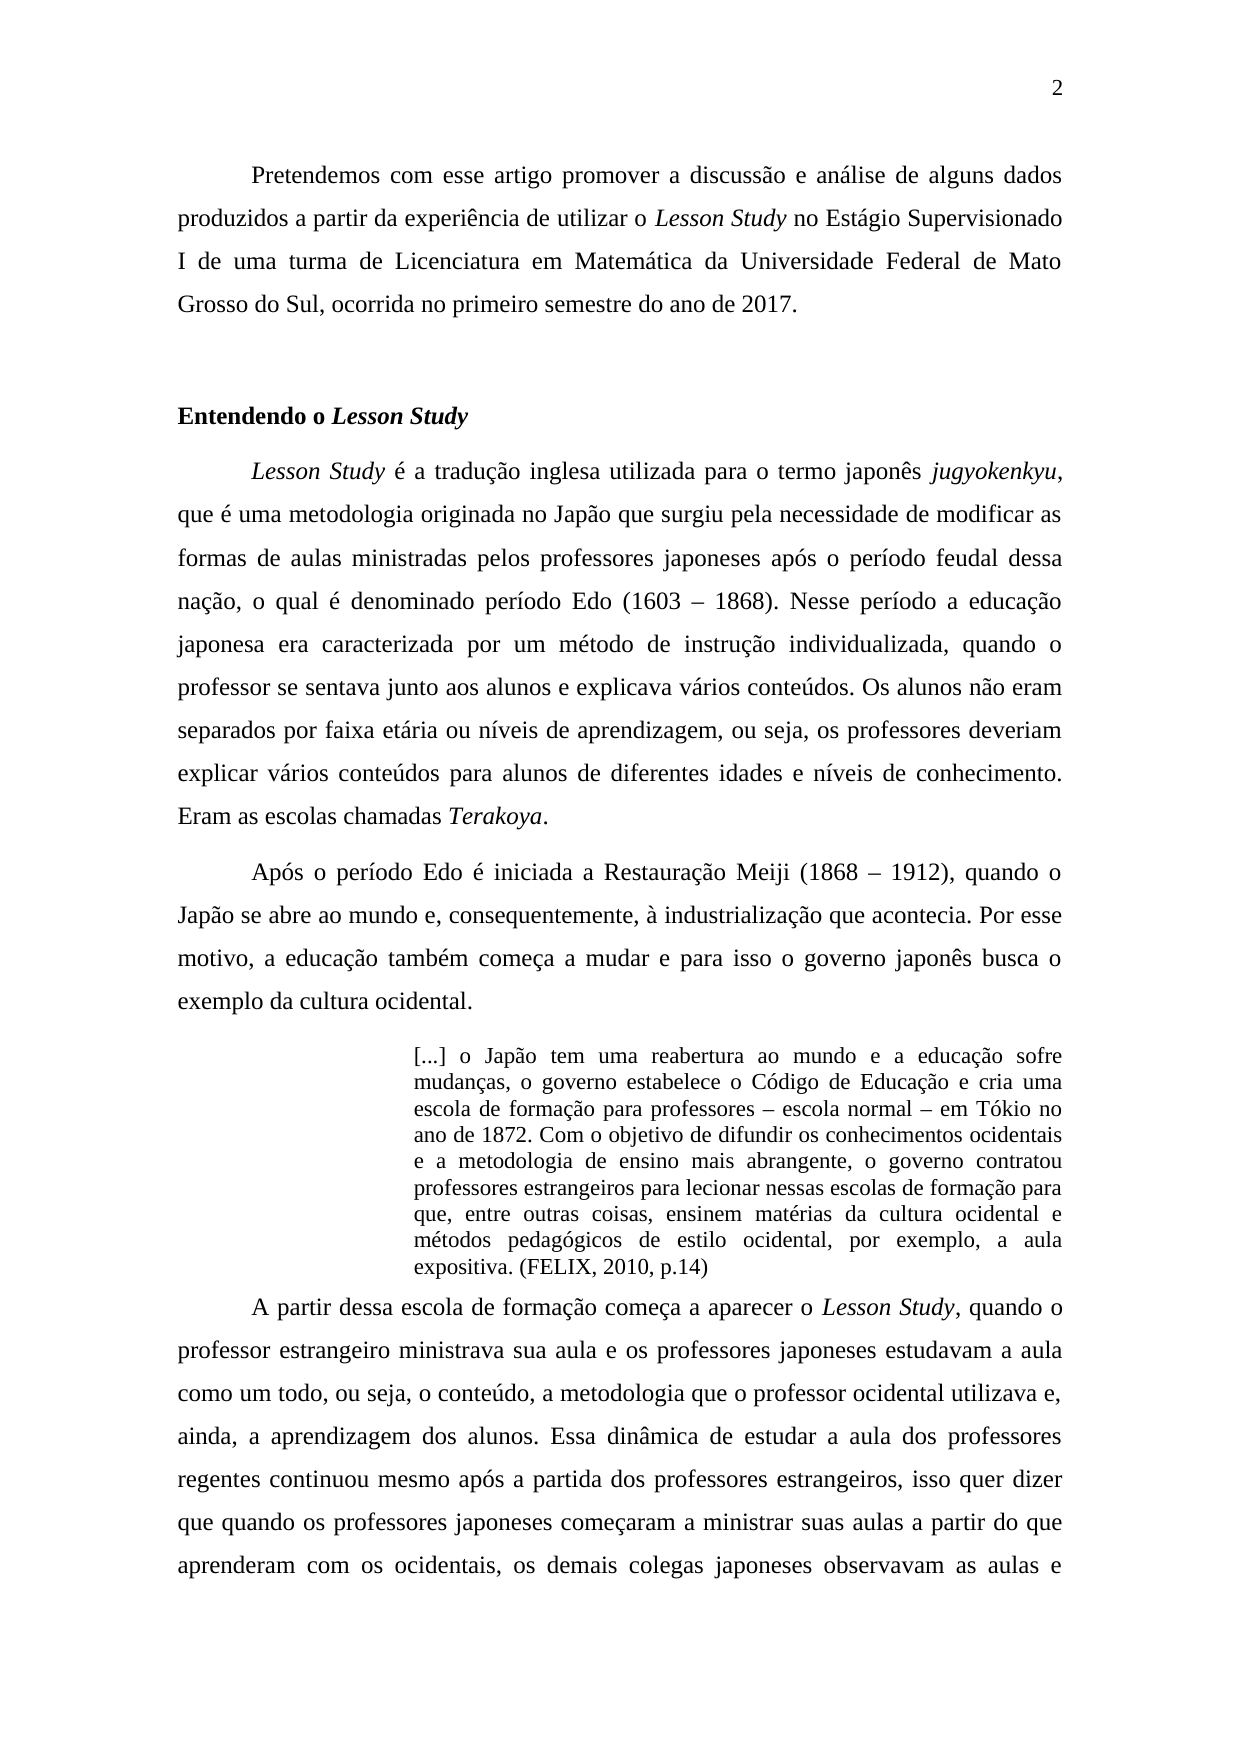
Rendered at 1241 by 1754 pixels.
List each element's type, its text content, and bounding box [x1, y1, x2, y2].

text Entendendo o Lesson Study [177, 401, 1063, 429]
text Após o período Edo é iniciada a Restauração Meiji (1868 – 1912), quando o Japão se abre ao mundo e, consequentemente, à industrialização que acontecia. Por esse motivo, a educação também começa a mudar e para isso o governo japonês busca o exemplo da cultura ocidental. [177, 857, 1063, 1015]
text Lesson Study é a tradução inglesa utilizada para o termo japonês jugyokenkyu, que é uma metodologia originada no Japão que surgiu pela necessidade de modificar as formas de aulas ministradas pelos professores japoneses após o período feudal dessa nação, o qual é denominado período Edo (1603 – 1868). Nesse período a educação japonesa era caracterizada por um método de instrução individualizada, quando o professor se sentava junto aos alunos e explicava vários conteúdos. Os alunos não eram separados por faixa etária ou níveis de aprendizagem, ou seja, os professores deveriam explicar vários conteúdos para alunos de diferentes idades e níveis de conhecimento. Eram as escolas chamadas Terakoya. [177, 456, 1063, 830]
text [177, 1292, 1063, 1579]
text Pretendemos com esse artigo promover a discussão e análise de alguns dados produzidos a partir da experiência de utilizar o Lesson Study no Estágio Supervisionado I de uma turma de Licenciatura em Matemática da Universidade Federal de Mato Grosso do Sul, ocorrida no primeiro semestre do ano de 2017. [177, 160, 1063, 318]
text [...] o Japão tem uma reabertura ao mundo e a educação sofre mudanças, o governo estabelece o Código de Educação e cria uma escola de formação para professores – escola normal – em Tókio no ano de 1872. Com o objetivo de difundir os conhecimentos ocidentais e a metodologia de ensino mais abrangente, o governo contratou professores estrangeiros para lecionar nessas escolas de formação para que, entre outras coisas, ensinem matérias da cultura ocidental e métodos pedagógicos de estilo ocidental, por exemplo, a aula expositiva. (FELIX, 2010, p.14) [413, 1042, 1063, 1279]
